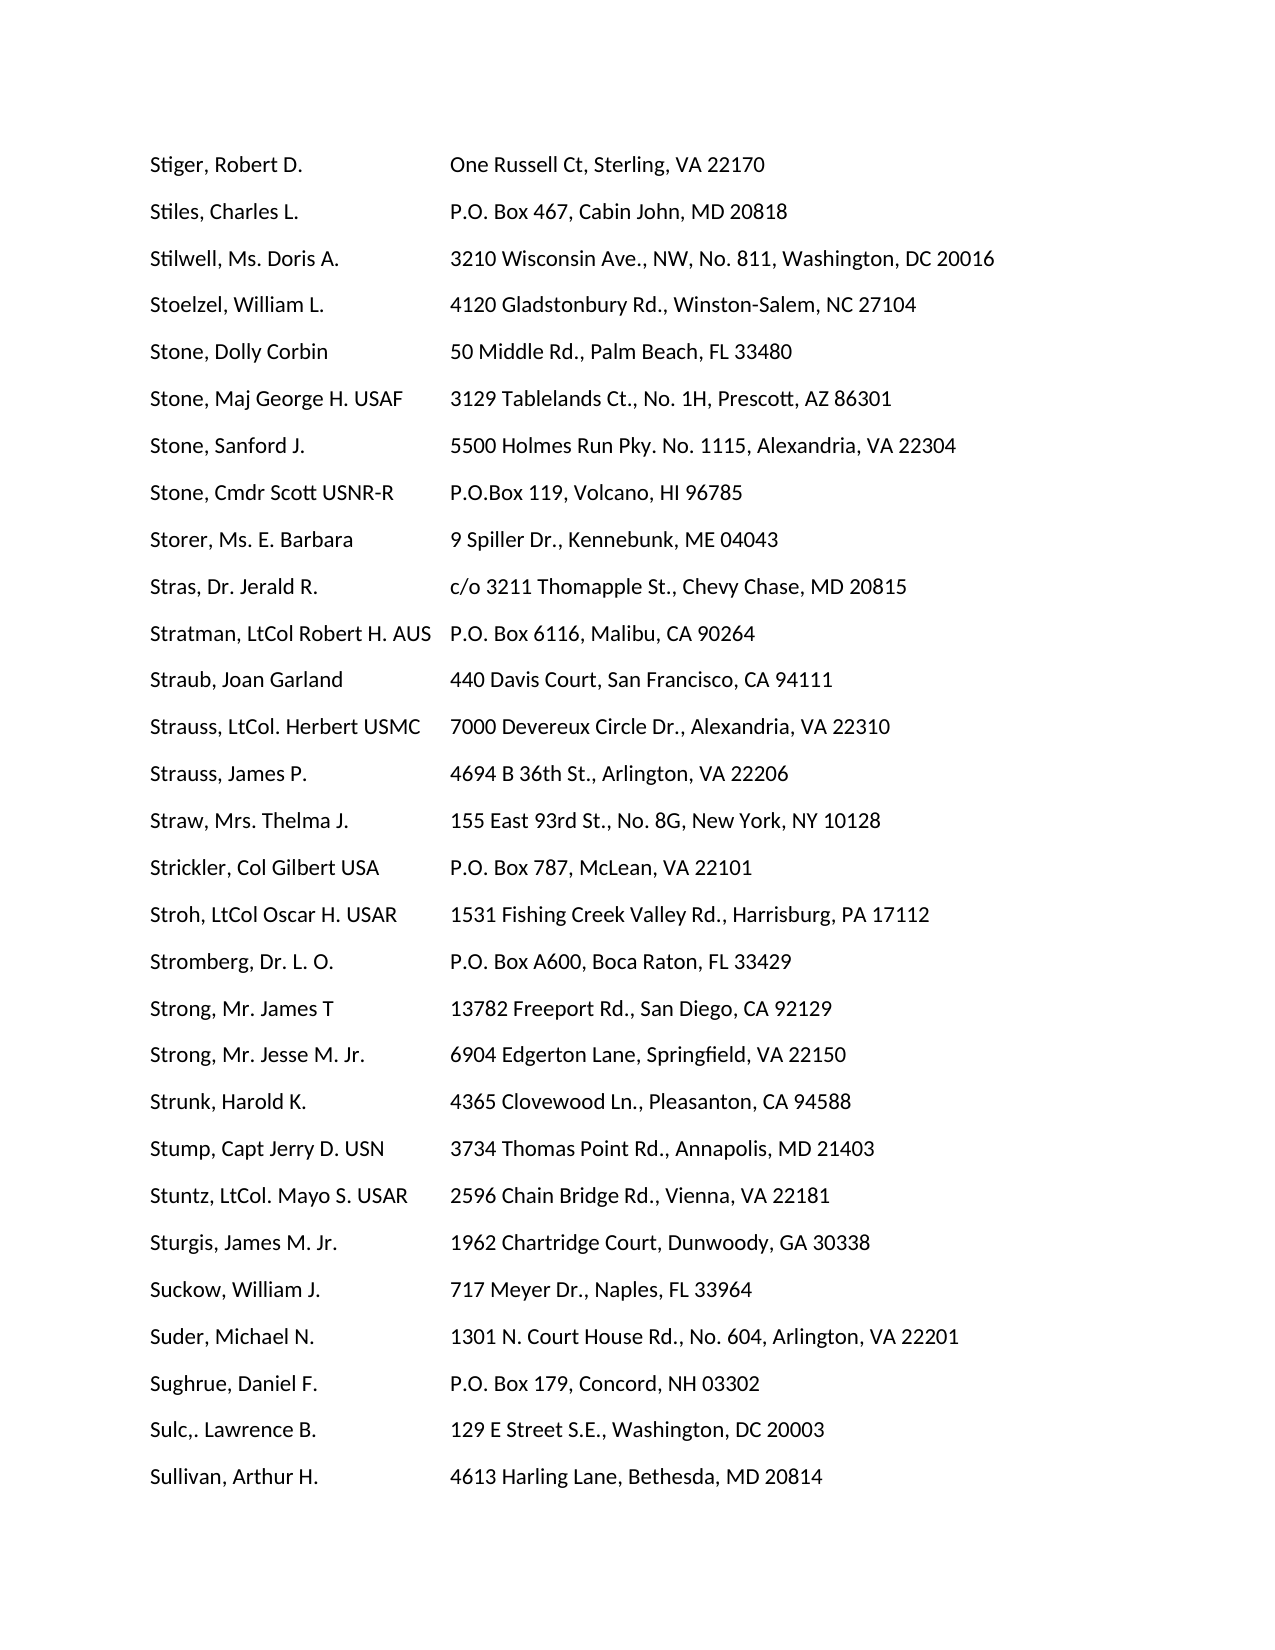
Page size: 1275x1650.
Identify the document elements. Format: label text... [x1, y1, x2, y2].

text Stoelzel, William L. 4120 Gladstonbury Rd., Winston-Salem, NC 27104 [150, 291, 1125, 319]
text Stiles, Charles L. P.O. Box 467, Cabin John, MD 20818 [150, 197, 1125, 225]
text Stiger, Robert D. One Russell Ct, Sterling, VA 22170 [150, 150, 1125, 178]
text Strickler, Col Gilbert USA P.O. Box 787, McLean, VA 22101 [150, 853, 1125, 881]
text Stump, Capt Jerry D. USN 3734 Thomas Point Rd., Annapolis, MD 21403 [150, 1134, 1125, 1162]
text Stone, Sanford J. 5500 Holmes Run Pky. No. 1115, Alexandria, VA 22304 [150, 431, 1125, 459]
text Sughrue, Daniel F. P.O. Box 179, Concord, NH 03302 [150, 1369, 1125, 1397]
text Strong, Mr. James T 13782 Freeport Rd., San Diego, CA 92129 [150, 994, 1125, 1022]
text Straw, Mrs. Thelma J. 155 East 93rd St., No. 8G, New York, NY 10128 [150, 806, 1125, 834]
text Storer, Ms. E. Barbara 9 Spiller Dr., Kennebunk, ME 04043 [150, 525, 1125, 553]
text Stone, Dolly Corbin 50 Middle Rd., Palm Beach, FL 33480 [150, 337, 1125, 366]
text Strunk, Harold K. 4365 Clovewood Ln., Pleasanton, CA 94588 [150, 1087, 1125, 1116]
text Stratman, LtCol Robert H. AUS P.O. Box 6116, Malibu, CA 90264 [150, 619, 1125, 647]
text Strong, Mr. Jesse M. Jr. 6904 Edgerton Lane, Springfield, VA 22150 [150, 1041, 1125, 1069]
text Strauss, LtCol. Herbert USMC 7000 Devereux Circle Dr., Alexandria, VA 22310 [150, 712, 1125, 741]
text Strauss, James P. 4694 B 36th St., Arlington, VA 22206 [150, 759, 1125, 787]
text Stromberg, Dr. L. O. P.O. Box A600, Boca Raton, FL 33429 [150, 947, 1125, 975]
text Straub, Joan Garland 440 Davis Court, San Francisco, CA 94111 [150, 666, 1125, 694]
text Stuntz, LtCol. Mayo S. USAR 2596 Chain Bridge Rd., Vienna, VA 22181 [150, 1181, 1125, 1209]
text Stroh, LtCol Oscar H. USAR 1531 Fishing Creek Valley Rd., Harrisburg, PA 17112 [150, 900, 1125, 928]
text Stone, Cmdr Scott USNR-R P.O.Box 119, Volcano, HI 96785 [150, 478, 1125, 506]
text Sullivan, Arthur H. 4613 Harling Lane, Bethesda, MD 20814 [150, 1462, 1125, 1491]
text Sturgis, James M. Jr. 1962 Chartridge Court, Dunwoody, GA 30338 [150, 1228, 1125, 1256]
text Suder, Michael N. 1301 N. Court House Rd., No. 604, Arlington, VA 22201 [150, 1322, 1125, 1350]
text Stone, Maj George H. USAF 3129 Tablelands Ct., No. 1H, Prescott, AZ 86301 [150, 384, 1125, 412]
text Suckow, William J. 717 Meyer Dr., Naples, FL 33964 [150, 1275, 1125, 1303]
text Stras, Dr. Jerald R. c/o 3211 Thomapple St., Chevy Chase, MD 20815 [150, 572, 1125, 600]
text Sulc,. Lawrence B. 129 E Street S.E., Washington, DC 20003 [150, 1416, 1125, 1444]
text Stilwell, Ms. Doris A. 3210 Wisconsin Ave., NW, No. 811, Washington, DC 20016 [150, 244, 1125, 272]
